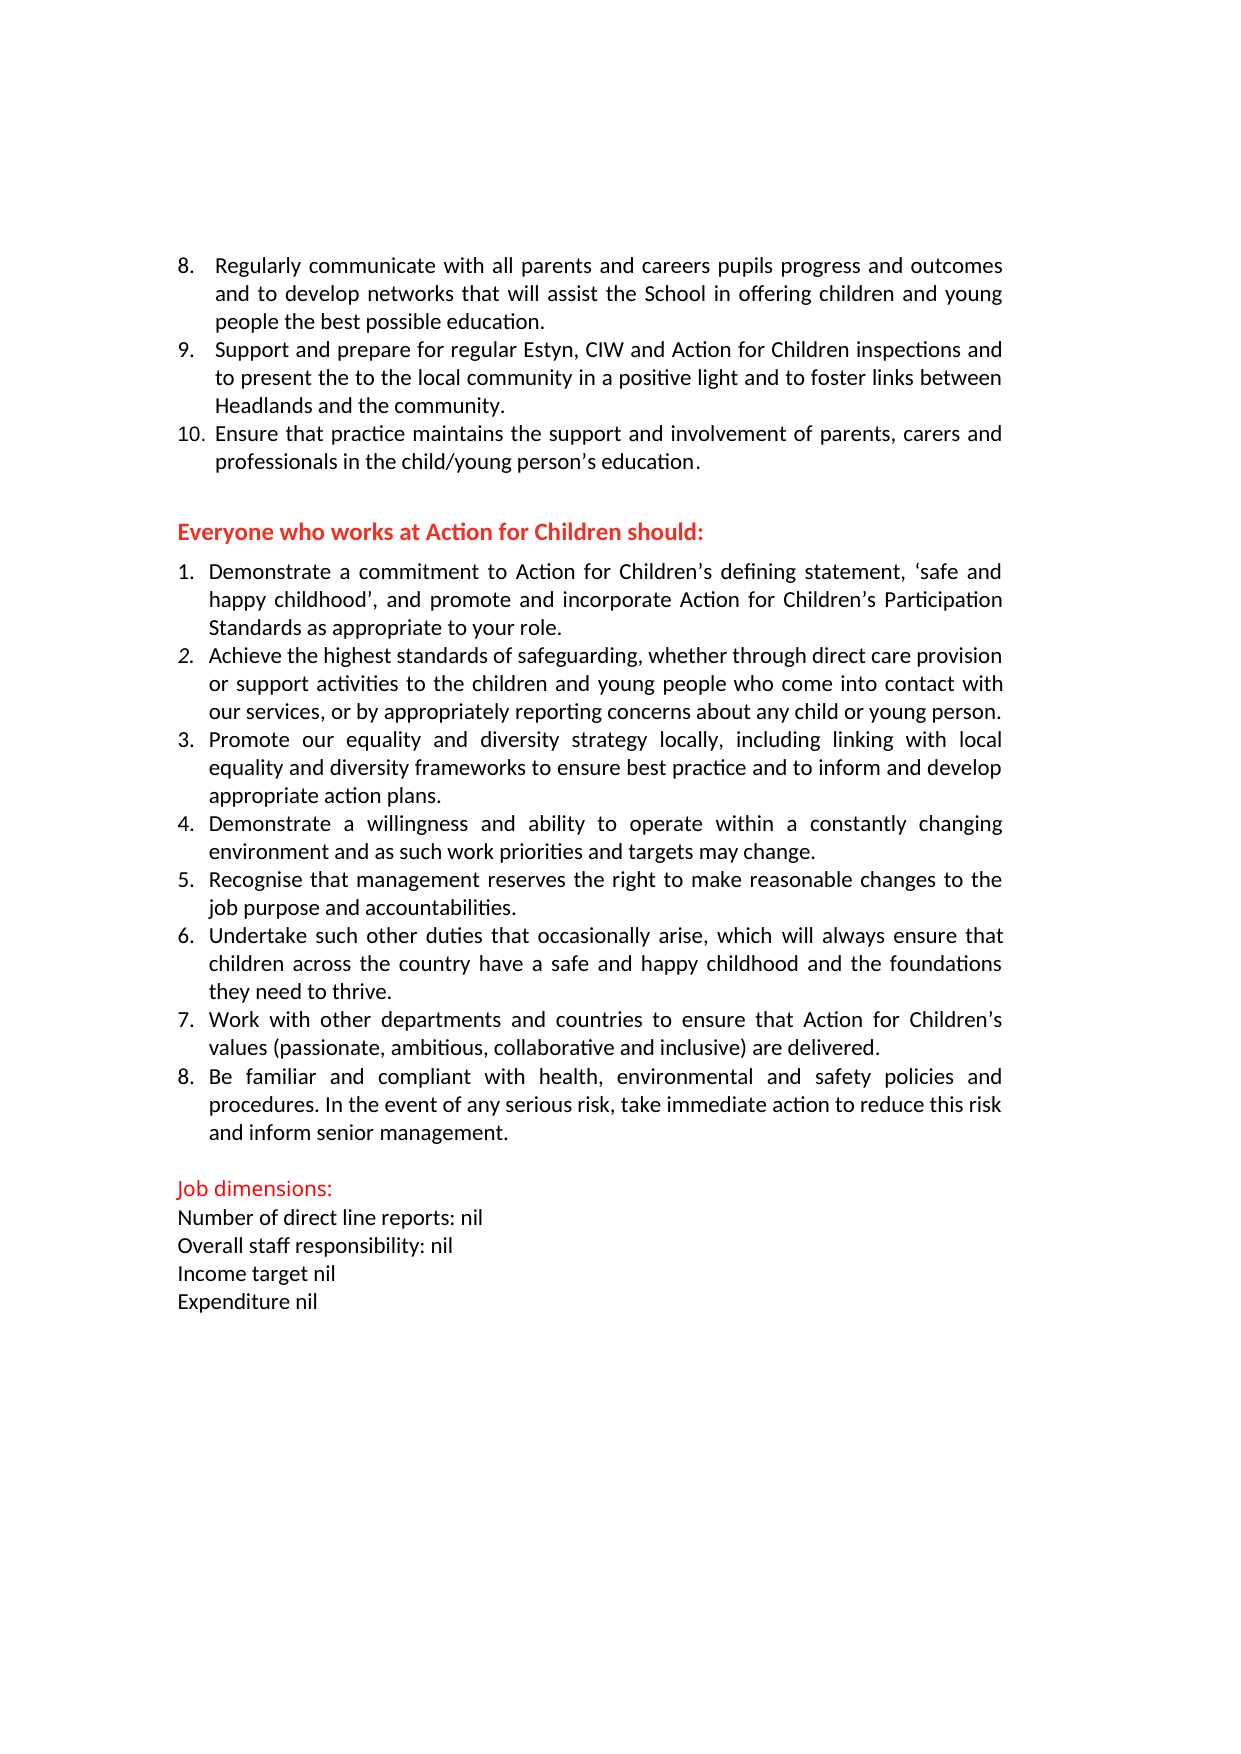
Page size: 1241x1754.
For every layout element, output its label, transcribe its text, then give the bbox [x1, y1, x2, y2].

list Undertake such other duties that occasionally arise, which will always ensure that children across the country have a safe and happy childhood and the foundations they need to thrive. [177, 921, 1004, 1005]
list Recognise that management reserves the right to make reasonable changes to the job purpose and accountabilities. [177, 865, 1004, 921]
list Work with other departments and countries to ensure that Action for Children’s values (passionate, ambitious, collaborative and inclusive) are delivered. [177, 1005, 1004, 1061]
text Number of direct line reports: nil [177, 1203, 1004, 1231]
list Demonstrate a willingness and ability to operate within a constantly changing environment and as such work priorities and targets may change. [177, 809, 1004, 865]
list Support and prepare for regular Estyn, CIW and Action for Children inspections and to present the to the local community in a positive light and to foster links between Headlands and the community. [177, 335, 1004, 419]
text Income target nil [177, 1259, 1004, 1287]
list Achieve the highest standards of safeguarding, whether through direct care provision or support activities to the children and young people who come into contact with our services, or by appropriately reporting concerns about any child or young person. [177, 641, 1004, 725]
list Ensure that practice maintains the support and involvement of parents, carers and professionals in the child/young person’s education. [177, 419, 1004, 475]
list Be familiar and compliant with health, environmental and safety policies and procedures. In the event of any serious risk, take immediate action to reduce this risk and inform senior management. [177, 1062, 1004, 1146]
list Regularly communicate with all parents and careers pupils progress and outcomes and to develop networks that will assist the School in offering children and young people the best possible education. [177, 251, 1004, 335]
text Expenditure nil [177, 1287, 1004, 1315]
list Promote our equality and diversity strategy locally, including linking with local equality and diversity frameworks to ensure best practice and to inform and develop appropriate action plans. [177, 725, 1004, 809]
text Job dimensions: [177, 1174, 1004, 1203]
list Demonstrate a commitment to Action for Children’s defining statement, ‘safe and happy childhood’, and promote and incorporate Action for Children’s Participation Standards as appropriate to your role. [177, 557, 1004, 641]
text Everyone who works at Action for Children should: [177, 516, 1004, 546]
text Overall staff responsibility: nil [177, 1231, 1004, 1259]
